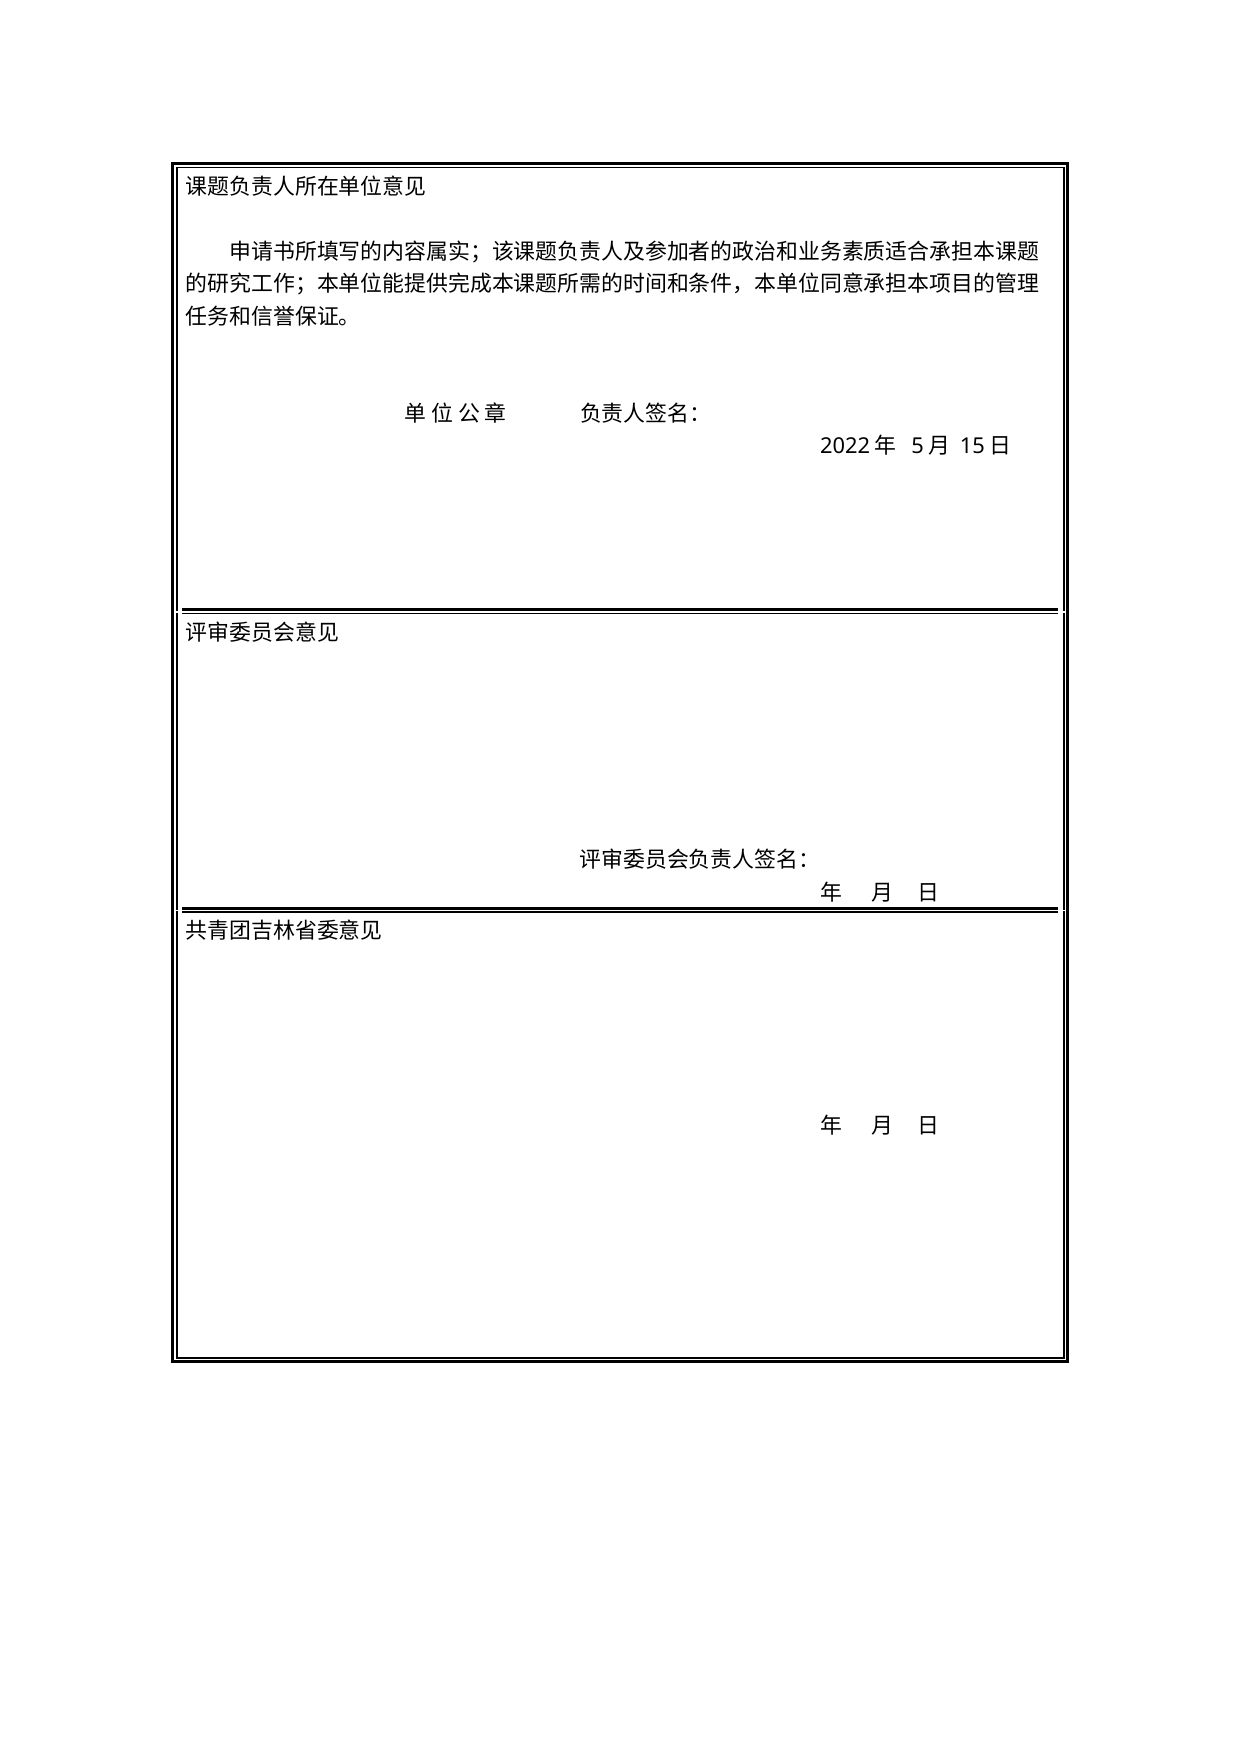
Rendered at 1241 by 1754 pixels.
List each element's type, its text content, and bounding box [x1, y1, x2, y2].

table_cell 评审委员会意见 评审委员会负责人签名： 年 月 日 [174, 608, 1066, 907]
table_cell 共青团吉林省委意见 年 月 日 [174, 907, 1066, 1357]
table_cell 课题负责人所在单位意见 申请书所填写的内容属实；该课题负责人及参加者的政治和业务素质适合承担本课题的研究工作；本单位能提供完成本课题所需的时间和条件，本单位同意承担本项目的管理任务和信誉保证。 单 位 公 章 负责人签名： 2022年 5月 15日 [178, 168, 1063, 608]
